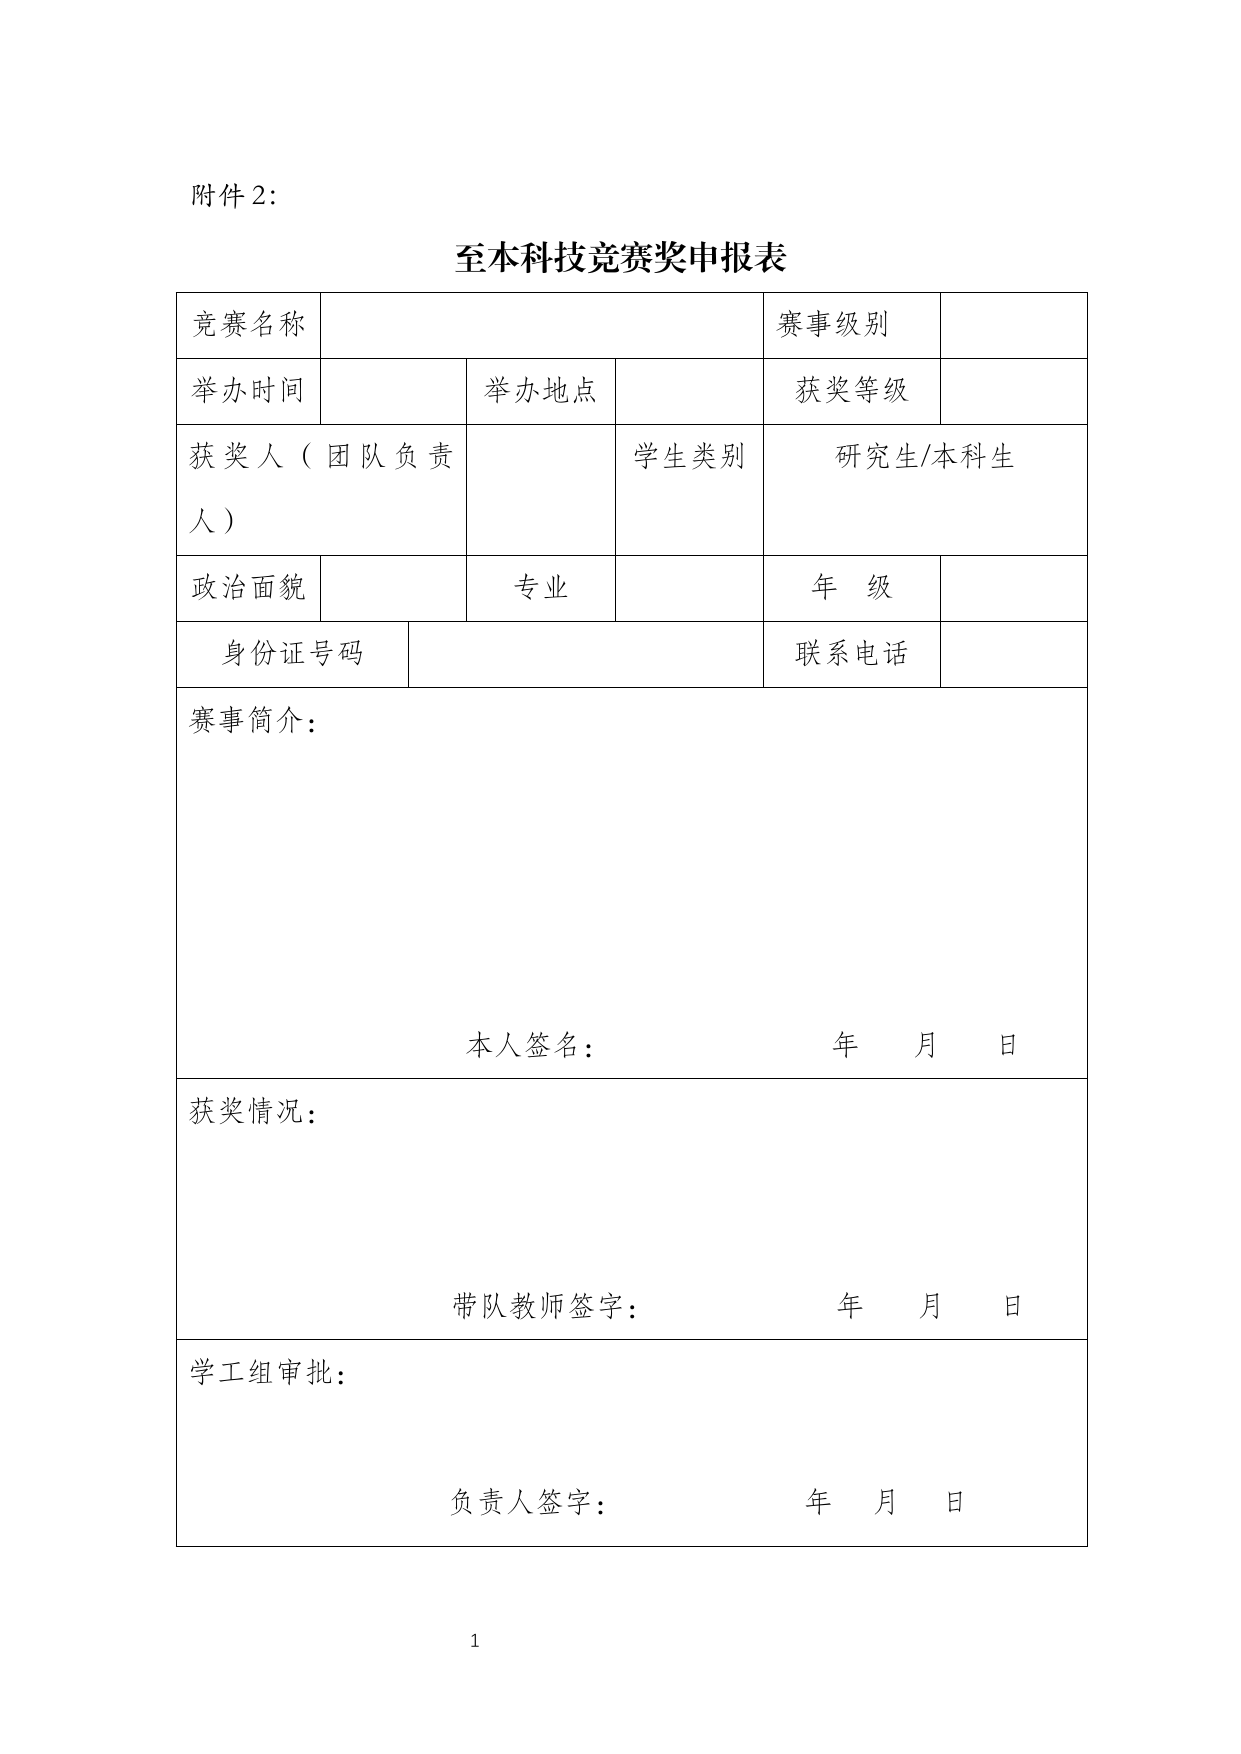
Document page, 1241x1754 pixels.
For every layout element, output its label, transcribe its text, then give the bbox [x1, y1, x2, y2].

table_cell 举办时间 [177, 359, 320, 424]
table_cell 获奖情况： 带队教师签字： 年 月 日 [177, 1079, 1087, 1339]
table_cell 专业 [467, 556, 615, 621]
table_cell 赛事简介： 本人签名： 年 月 日 [177, 688, 1087, 1078]
table_cell [616, 556, 763, 621]
table_cell [321, 359, 466, 424]
table_cell [941, 359, 1087, 424]
table_cell 获奖等级 [764, 359, 940, 424]
table_cell 举办地点 [467, 359, 615, 424]
table_header 赛事级别 [764, 293, 940, 358]
table_cell [616, 359, 763, 424]
table_header 竞赛名称 [177, 293, 320, 358]
text 附件2： [187, 162, 1053, 227]
table_cell [941, 622, 1087, 687]
table_cell [467, 425, 615, 555]
table_cell 学生类别 [616, 425, 763, 555]
table_cell [321, 556, 466, 621]
text 至本科技竞赛奖申报表 [187, 227, 1053, 292]
table_cell 研究生/本科生 [764, 425, 1087, 555]
table_cell 联系电话 [764, 622, 940, 687]
table_cell [409, 622, 763, 687]
table_cell 获奖人（团队负责人） [177, 425, 466, 555]
table_header [941, 293, 1087, 358]
table_cell 政治面貌 [177, 556, 320, 621]
table_cell 学工组审批： 负责人签字： 年 月 日 [177, 1340, 1087, 1546]
table_cell 身份证号码 [177, 622, 408, 687]
table_cell 年 级 [764, 556, 940, 621]
table_header [321, 293, 763, 358]
table_cell [941, 556, 1087, 621]
